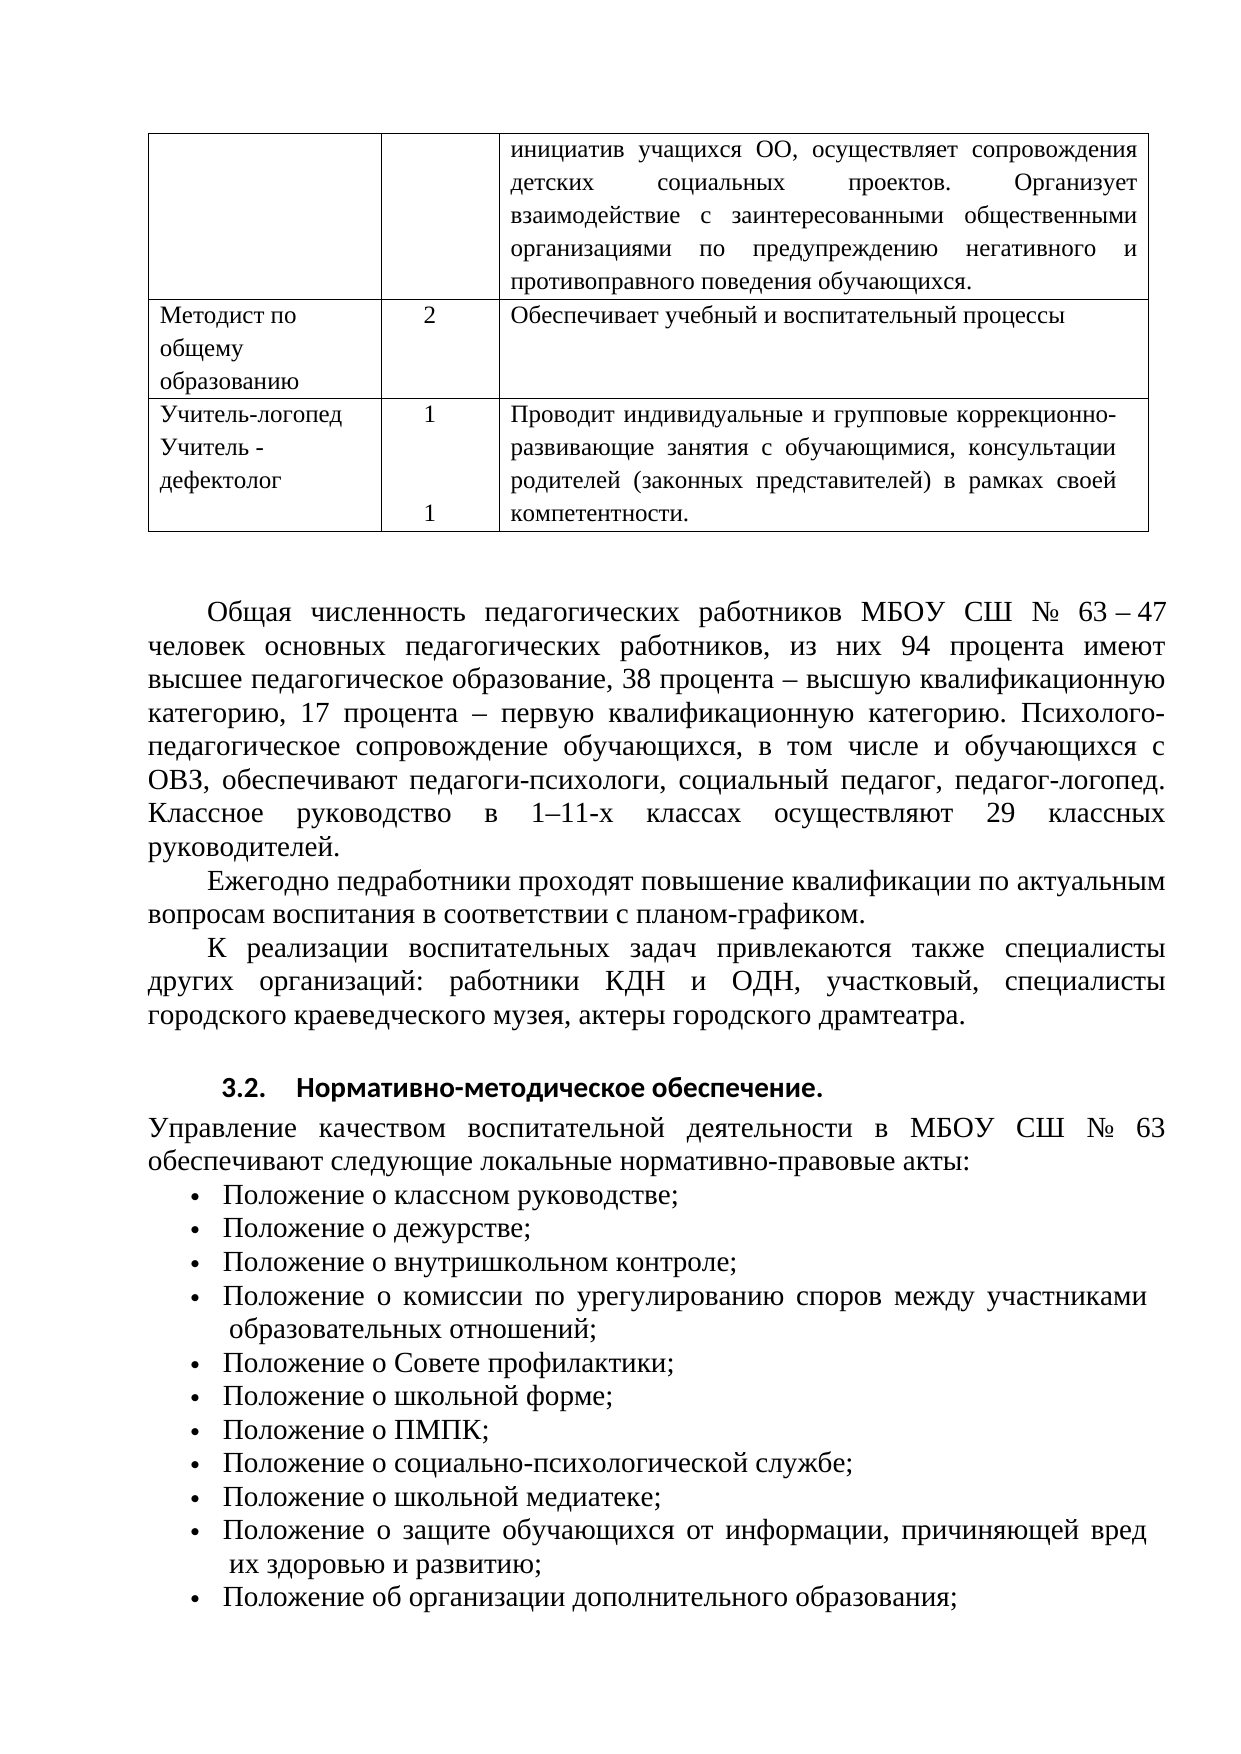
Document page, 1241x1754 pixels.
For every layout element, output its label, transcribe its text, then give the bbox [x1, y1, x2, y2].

list Положение о внутришкольном контроле; [191, 1244, 1148, 1278]
text Ежегодно педработники проходят повышение квалификации по актуальным вопросам воспитания в соответствии с планом-графиком. [148, 863, 1167, 930]
table_cell Обеспечивает учебный и воспитательный процессы [500, 300, 1148, 398]
table_cell 1 [382, 134, 499, 299]
list Положение о школьной медиатеке; [191, 1479, 1148, 1512]
list Положение о школьной форме; [191, 1378, 1148, 1412]
list Положение о классном руководстве; [191, 1177, 1148, 1211]
table_cell Учитель-логопед Учитель -дефектолог [149, 399, 381, 531]
table_cell 1 1 [382, 399, 499, 531]
table_cell 2 [382, 300, 499, 398]
list Положение о Совете профилактики; [191, 1345, 1148, 1378]
list Положение о защите обучающихся от информации, причиняющей вред их здоровью и развитию; [191, 1512, 1148, 1579]
list Положение о комиссии по урегулированию споров между участниками образовательных отношений; [191, 1278, 1148, 1345]
list Положение о ПМПК; [191, 1412, 1148, 1445]
text Управление качеством воспитательной деятельности в МБОУ СШ № 63 обеспечивают следующие локальные нормативно-правовые акты: [148, 1110, 1167, 1177]
table_cell Методист по общему образованию [149, 300, 381, 398]
list Положение о дежурстве; [191, 1211, 1148, 1244]
list Положение о социально-психологической службе; [191, 1445, 1148, 1479]
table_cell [149, 134, 381, 299]
list Положение об организации дополнительного образования; [191, 1579, 1148, 1613]
table_cell Проводит индивидуальные и групповые коррекционно-развивающие занятия с обучающимися, консультации родителей (законных представителей) в рамках своей компетентности. [500, 399, 1148, 531]
text К реализации воспитательных задач привлекаются также специалисты других организаций: работники КДН и ОДН, участковый, специалисты городского краеведческого музея, актеры городского драмтеатра. [148, 930, 1167, 1030]
list Нормативно-методическое обеспечение. [221, 1069, 1167, 1104]
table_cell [500, 134, 1148, 299]
text Общая численность педагогических работников МБОУ СШ № 63 – 47 человек основных педагогических работников, из них 94 процента имеют высшее педагогическое образование, 38 процента – высшую квалификационную категорию, 17 процента – первую квалификационную категорию. Психолого-педагогическое сопровождение обучающихся, в том числе и обучающихся с ОВЗ, обеспечивают педагоги-психологи, социальный педагог, педагог-логопед. Классное руководство в 1–11-х классах осуществляют 29 классных руководителей. [148, 594, 1167, 863]
